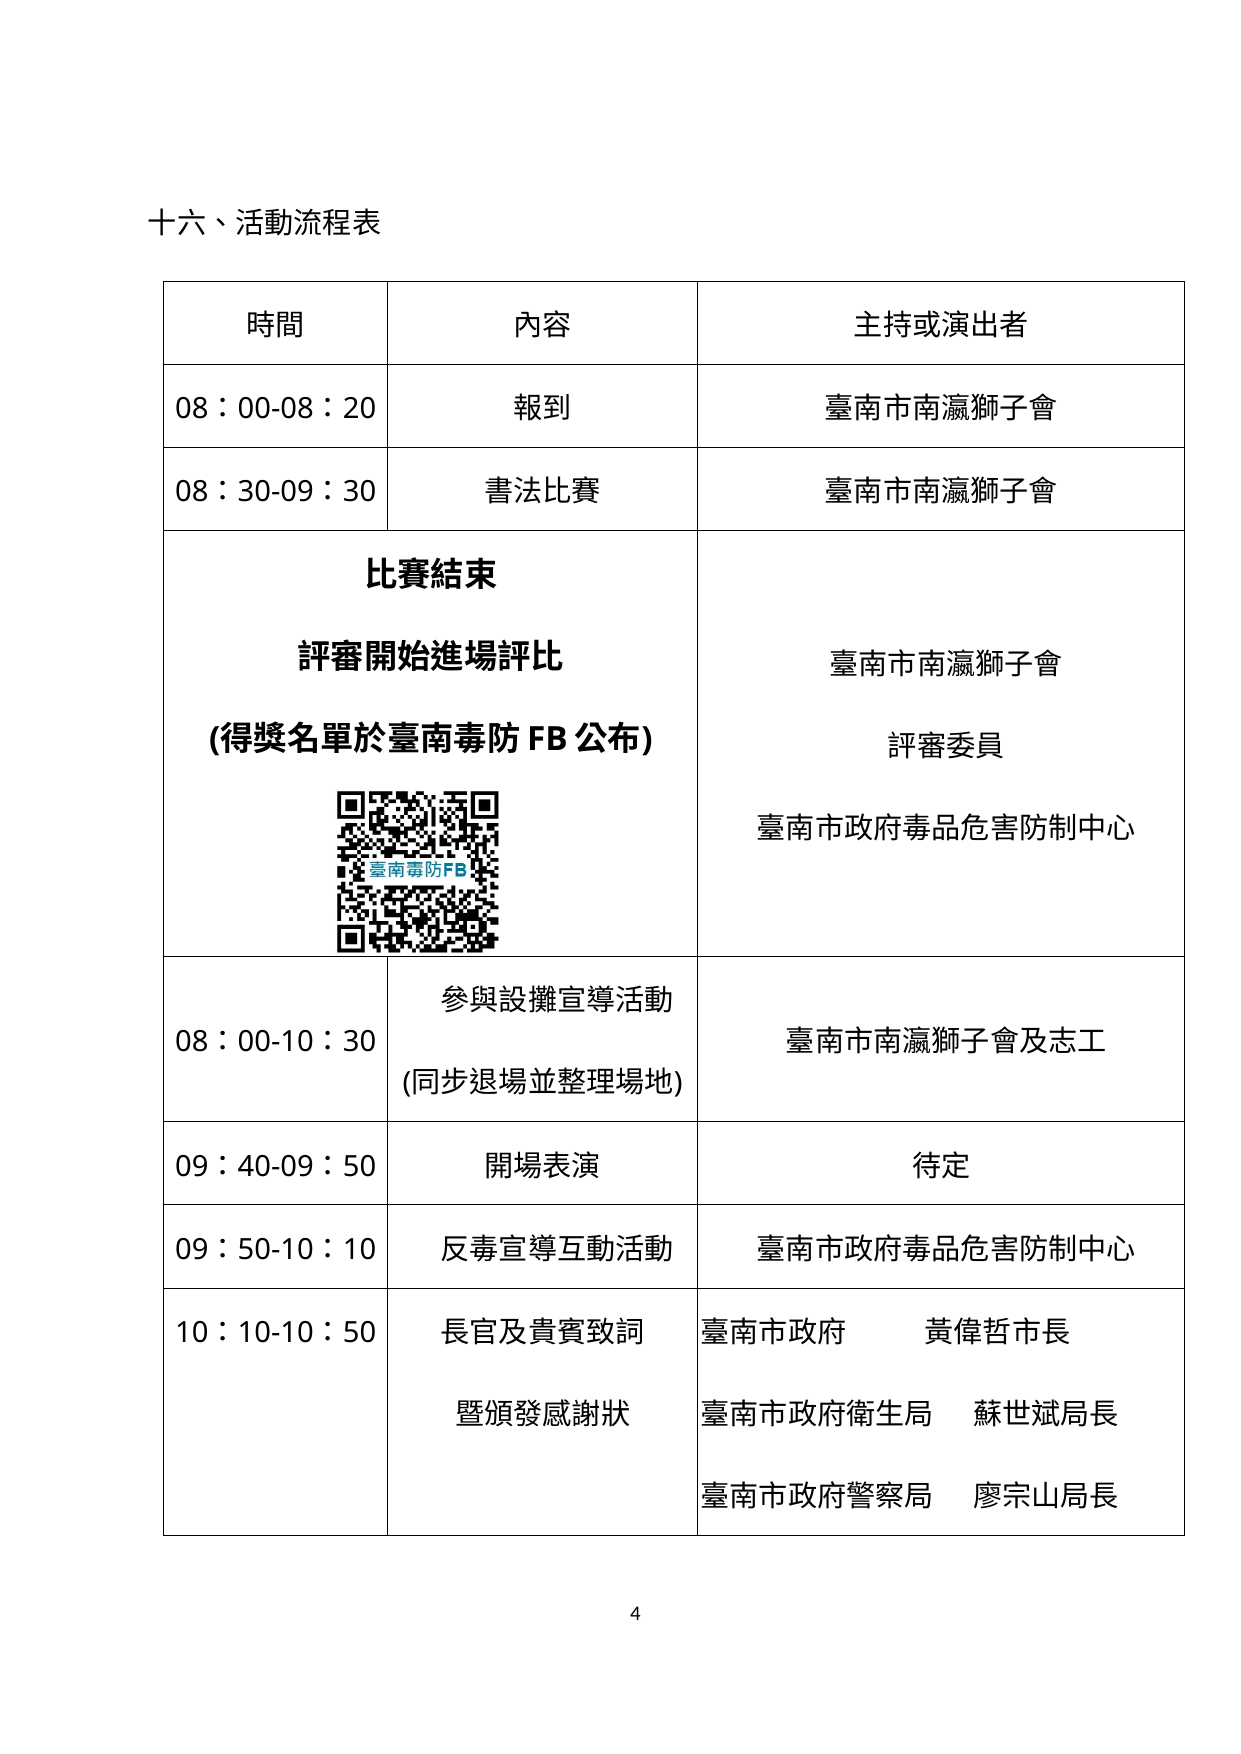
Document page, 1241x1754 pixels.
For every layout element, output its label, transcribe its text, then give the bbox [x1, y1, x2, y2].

table_cell 10：10-10：50 [164, 1289, 387, 1535]
table_cell 比賽結束 評審開始進場評比 (得獎名單於臺南毒防FB公布) [164, 531, 697, 956]
text 十六、活動流程表 [148, 180, 1122, 262]
table_cell 報到 [388, 365, 697, 447]
table_cell 09：40-09：50 [164, 1122, 387, 1204]
table_header 內容 [388, 282, 697, 364]
table_header 主持或演出者 [698, 282, 1184, 364]
table_cell 反毒宣導互動活動 [388, 1205, 697, 1287]
table_cell 待定 [698, 1122, 1184, 1204]
table_cell 臺南市南瀛獅子會 [698, 365, 1184, 447]
table_cell 臺南市政府毒品危害防制中心 [698, 1205, 1184, 1287]
table_cell 臺南市南瀛獅子會及志工 [698, 957, 1184, 1121]
table_cell 09：50-10：10 [164, 1205, 387, 1287]
table_cell 開場表演 [388, 1122, 697, 1204]
table_header 時間 [164, 282, 387, 364]
table_cell 臺南市南瀛獅子會 評審委員 臺南市政府毒品危害防制中心 [698, 531, 1184, 956]
table_cell 08：00-08：20 [164, 365, 387, 447]
table_cell 臺南市南瀛獅子會 [698, 448, 1184, 530]
table_cell 08：00-10：30 [164, 957, 387, 1121]
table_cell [698, 1289, 1184, 1535]
table_cell 書法比賽 [388, 448, 697, 530]
table_cell 長官及貴賓致詞 暨頒發感謝狀 [388, 1289, 697, 1535]
table_cell 參與設攤宣導活動 (同步退場並整理場地) [388, 957, 697, 1121]
picture [333, 787, 502, 956]
table_cell 08：30-09：30 [164, 448, 387, 530]
